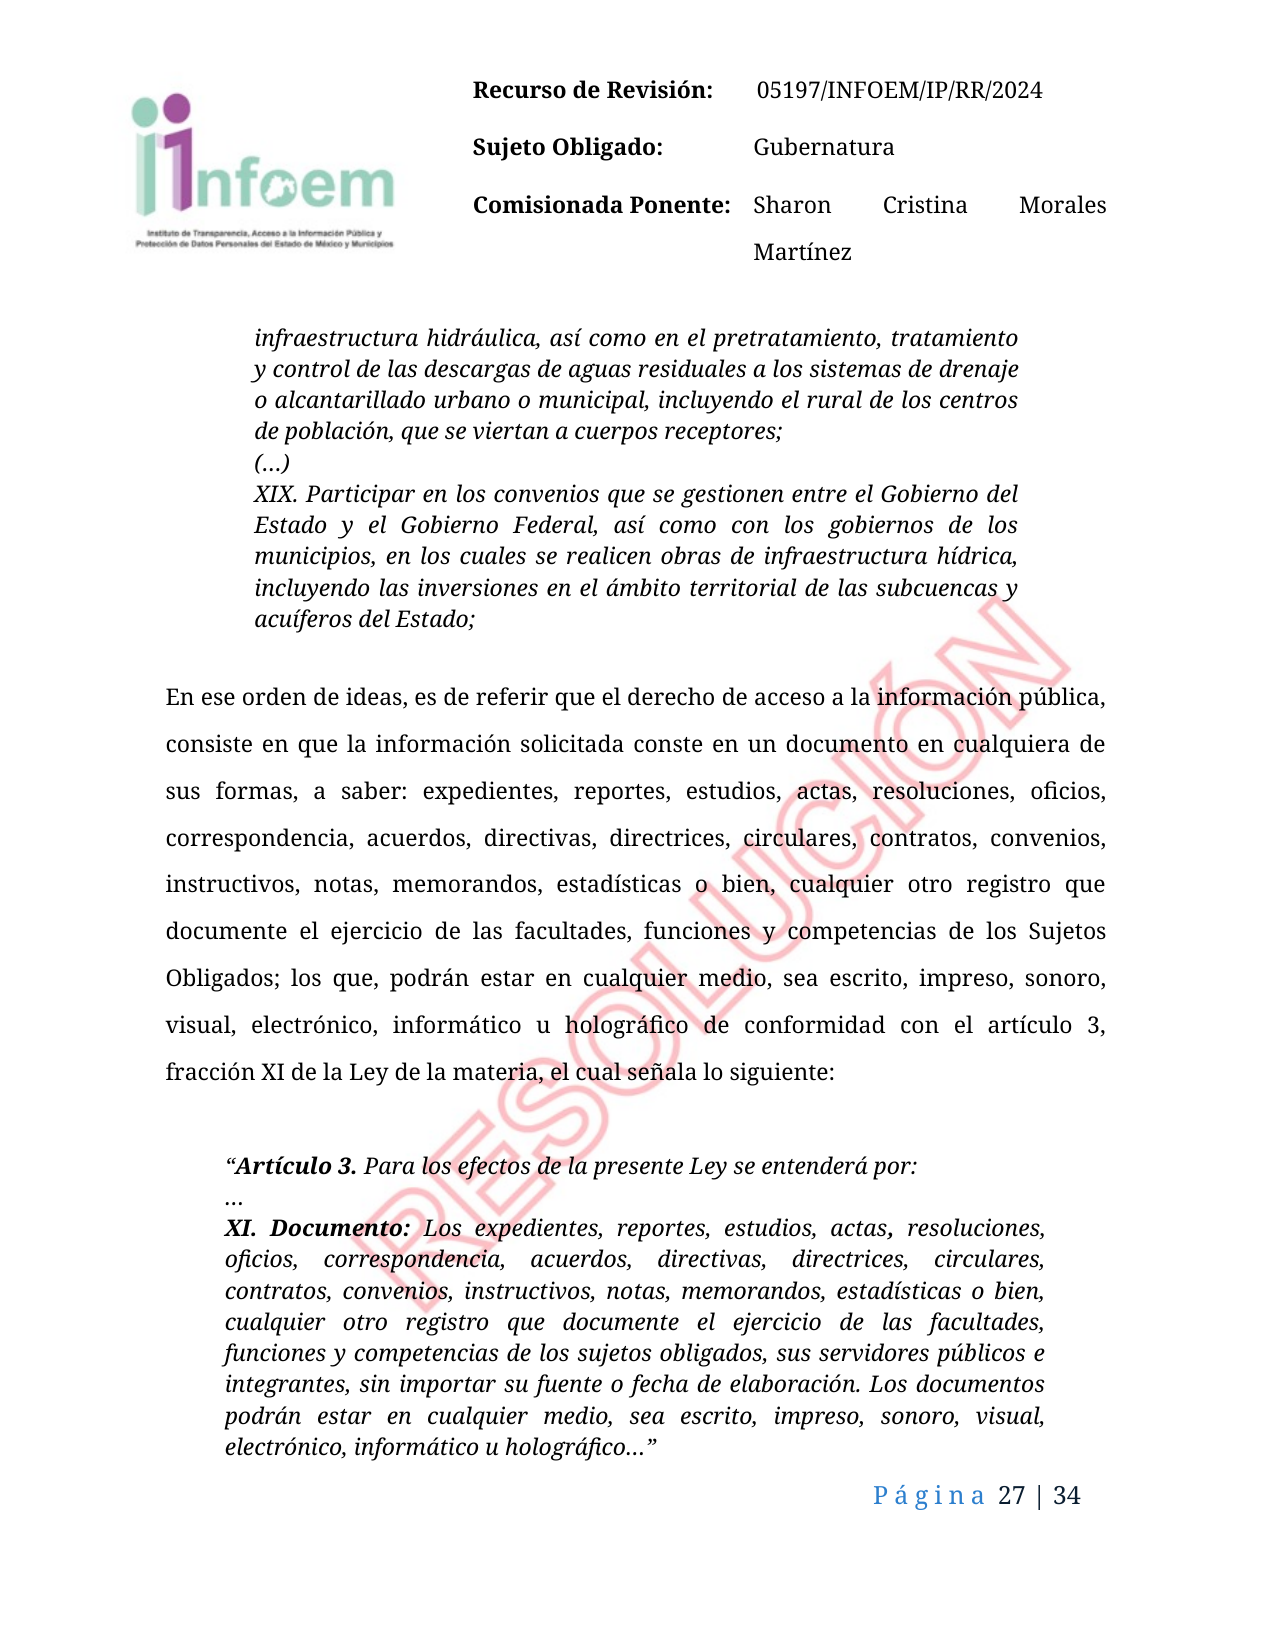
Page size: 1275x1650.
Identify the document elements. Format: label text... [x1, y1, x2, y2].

picture [2, 29, 1275, 1650]
text En ese orden de ideas, es de referir que el derecho de acceso a la información pública, consiste en que la información solicitada conste en un documento en cualquiera de sus formas, a saber: expedientes, reportes, estudios, actas, resoluciones, oficios, correspondencia, acuerdos, directivas, directrices, circulares, contratos, convenios, instructivos, notas, memorandos, estadísticas o bien, cualquier otro registro que documente el ejercicio de las facultades, funciones y competencias de los Sujetos Obligados; los que, podrán estar en cualquier medio, sea escrito, impreso, sonoro, visual, electrónico, informático u holográfico de conformidad con el artículo 3, fracción XI de la Ley de la materia, el cual señala lo siguiente: [165, 681, 1107, 1087]
title … [224, 1181, 1048, 1212]
text XIX. Participar en los convenios que se gestionen entre el Gobierno del Estado y el Gobierno Federal, así como con los gobiernos de los municipios, en los cuales se realicen obras de infraestructura hídrica, incluyendo las inversiones en el ámbito territorial de las subcuencas y acuíferos del Estado; [254, 478, 1022, 634]
title “Artículo 3. Para los efectos de la presente Ley se entenderá por: [224, 1149, 1048, 1181]
text (…) [254, 446, 1022, 478]
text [254, 321, 1022, 446]
title XI. Documento: Los expedientes, reportes, estudios, actas, resoluciones, oficios, correspondencia, acuerdos, directivas, directrices, circulares, contratos, convenios, instructivos, notas, memorandos, estadísticas o bien, cualquier otro registro que documente el ejercicio de las facultades, funciones y competencias de los sujetos obligados, sus servidores públicos e integrantes, sin importar su fuente o fecha de elaboración. Los documentos podrán estar en cualquier medio, sea escrito, impreso, sonoro, visual, electrónico, informático u holográfico…” [224, 1212, 1048, 1462]
